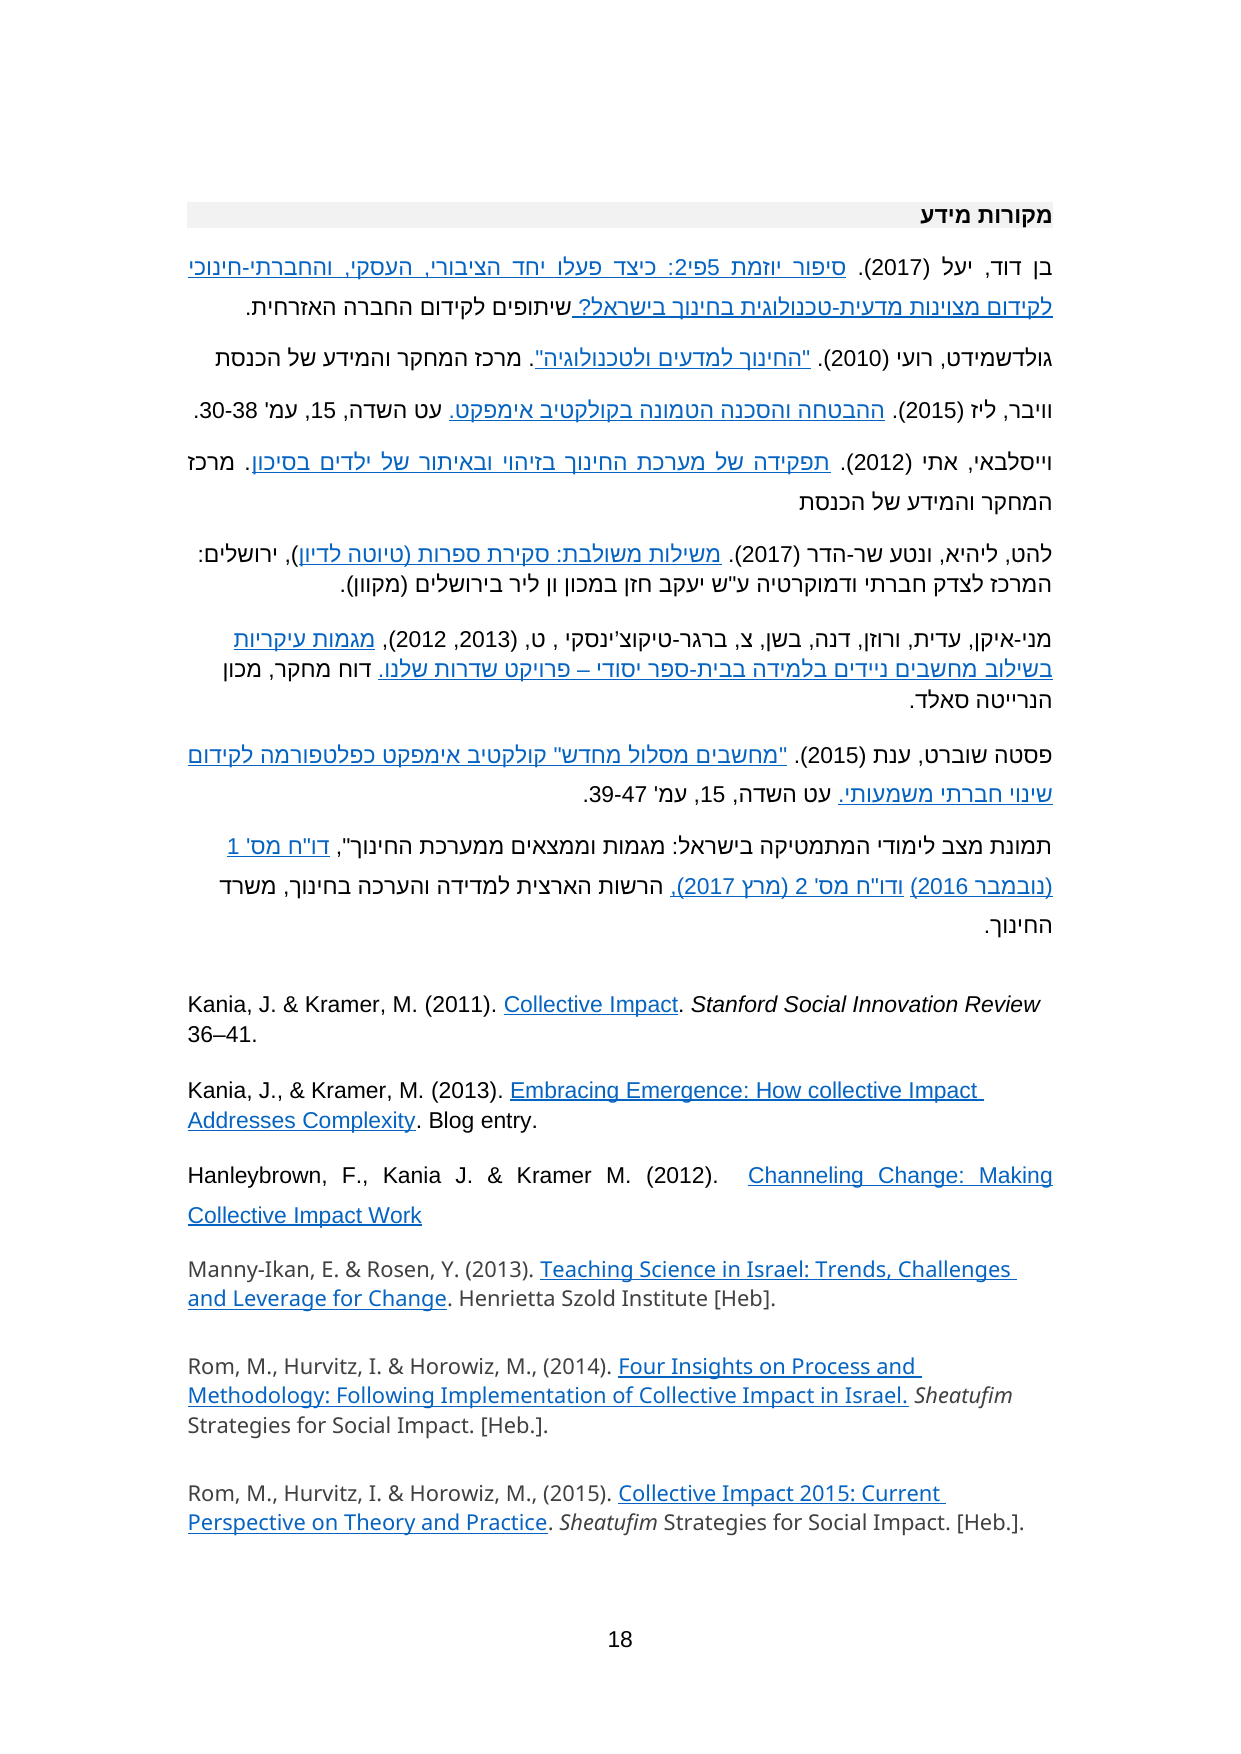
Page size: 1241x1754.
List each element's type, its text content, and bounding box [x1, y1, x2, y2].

text פסטה שוברט, ענת (2015). "מחשבים מסלול מחדש" קולקטיב אימפקט כפלטפורמה לקידום שינוי חברתי משמעותי. עט השדה, 15, עמ' 39-47. [187, 742, 1053, 808]
text בן דוד, יעל (2017). סיפור יוזמת 5פי2: כיצד פעלו יחד הציבורי, העסקי, והחברתי-חינוכי לקידום מצוינות מדעית-טכנולוגית בחינוך בישראל? שיתופים לקידום החברה האזרחית. [187, 254, 1053, 320]
text מקורות מידע [187, 202, 1053, 228]
text Kania, J. & Kramer, M. (2011). Collective Impact. Stanford Social Innovation Review 36–41. [187, 991, 1053, 1048]
text Hanleybrown, F., Kania J. & Kramer M. (2012). Channeling Change: Making Collective Impact Work [187, 1162, 1053, 1228]
text Rom, M., Hurvitz, I. & Horowiz, M., (2015). Collective Impact 2015: Current Perspective on Theory and Practice. Sheatufim Strategies for Social Impact. [Heb.]. [187, 1477, 1053, 1537]
text וויבר, ליז (2015). ההבטחה והסכנה הטמונה בקולקטיב אימפקט. עט השדה, 15, עמ' 30-38. [187, 397, 1053, 424]
text להט, ליהיא, ונטע שר-הדר (2017). משילות משולבת: סקירת ספרות (טיוטה לדיון), ירושלים: המרכז לצדק חברתי ודמוקרטיה ע"ש יעקב חזן במכון ון ליר בירושלים (מקוון). [187, 541, 1053, 597]
text וייסלבאי, אתי (2012). תפקידה של מערכת החינוך בזיהוי ובאיתור של ילדים בסיכון. מרכז המחקר והמידע של הכנסת [187, 449, 1053, 515]
text Manny-Ikan, E. & Rosen, Y. (2013). Teaching Science in Israel: Trends, Challenges and Leverage for Change. Henrietta Szold Institute [Heb]. [187, 1253, 1053, 1313]
text Kania, J., & Kramer, M. (2013). Embracing Emergence: How collective Impact Addresses Complexity. Blog entry. [187, 1077, 1053, 1133]
text תמונת מצב לימודי המתמטיקה בישראל: מגמות וממצאים ממערכת החינוך", דו"ח מס' 1 (נובמבר 2016) ודו"ח מס' 2 (מרץ 2017), הרשות הארצית למדידה והערכה בחינוך, משרד החינוך. [187, 833, 1053, 939]
text מני-איקן, עדית, ורוזן, דנה, בשן, צ, ברגר-טיקוצ’ינסקי , ט, (2013, 2012), מגמות עיקריות בשילוב מחשבים ניידים בלמידה בבית-ספר יסודי – פרויקט שדרות שלנו. דוח מחקר, מכון הנרייטה סאלד. [187, 626, 1053, 713]
text גולדשמידט, רועי (2010). "החינוך למדעים ולטכנולוגיה". מרכז המחקר והמידע של הכנסת [187, 345, 1053, 372]
text Rom, M., Hurvitz, I. & Horowiz, M., (2014). Four Insights on Process and Methodology: Following Implementation of Collective Impact in Israel. Sheatufim Strategies for Social Impact. [Heb.]. [187, 1351, 1053, 1440]
